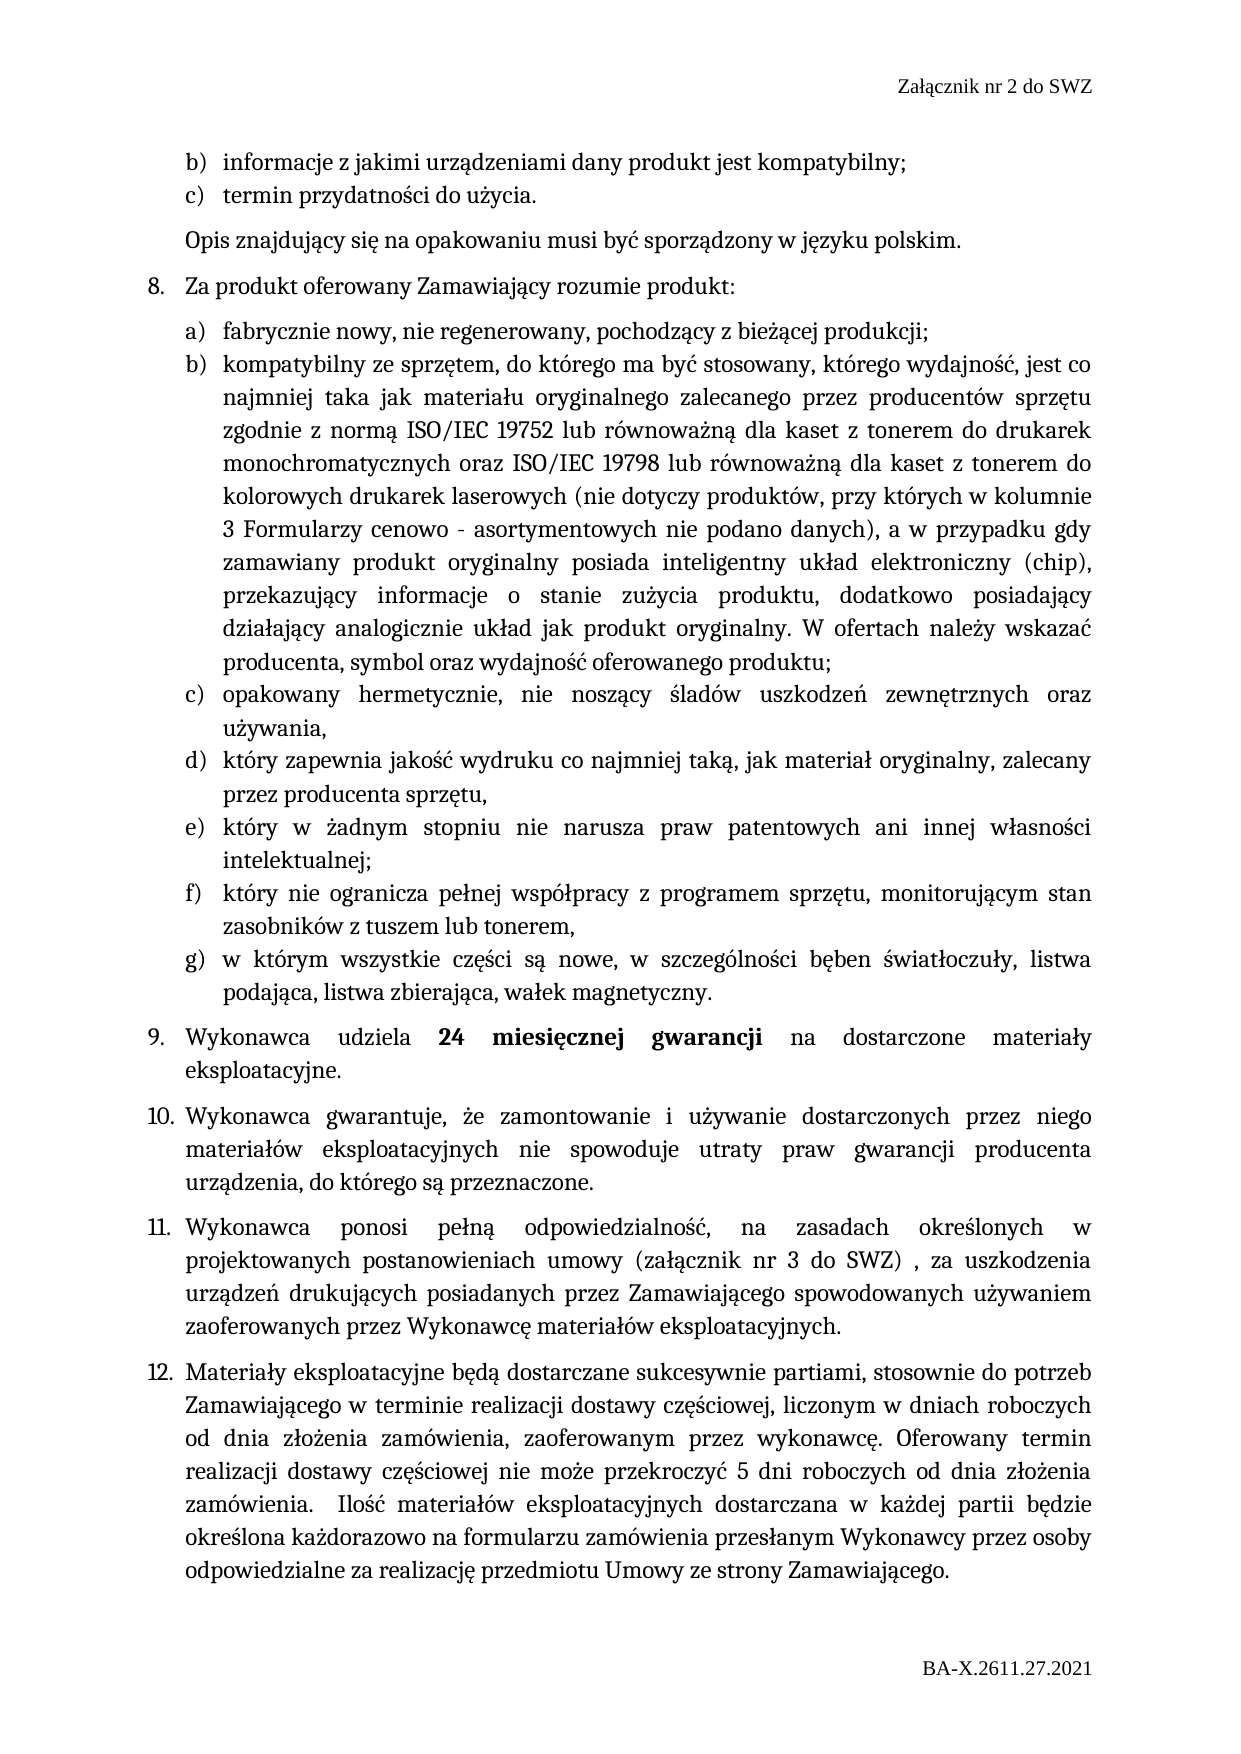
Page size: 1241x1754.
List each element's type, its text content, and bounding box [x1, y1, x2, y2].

list termin przydatności do użycia. [185, 181, 1093, 209]
list który nie ogranicza pełnej współpracy z programem sprzętu, monitorującym stan zasobników z tuszem lub tonerem, [185, 878, 1093, 940]
list Za produkt oferowany Zamawiający rozumie produkt: [148, 272, 1093, 300]
list opakowany hermetycznie, nie noszący śladów uszkodzeń zewnętrznych oraz używania, [185, 680, 1093, 742]
list Materiały eksploatacyjne będą dostarczane sukcesywnie partiami, stosownie do potrzeb Zamawiającego w terminie realizacji dostawy częściowej, liczonym w dniach roboczych od dnia złożenia zamówienia, zaoferowanym przez wykonawcę. Oferowany termin realizacji dostawy częściowej nie może przekroczyć 5 dni roboczych od dnia złożenia zamówienia. Ilość materiałów eksploatacyjnych dostarczana w każdej partii będzie określona każdorazowo na formularzu zamówienia przesłanym Wykonawcy przez osoby odpowiedzialne za realizację przedmiotu Umowy ze strony Zamawiającego. [148, 1358, 1093, 1585]
list Wykonawca udziela 24 miesięcznej gwarancji na dostarczone materiały eksploatacyjne. [148, 1023, 1093, 1085]
list fabrycznie nowy, nie regenerowany, pochodzący z bieżącej produkcji; [185, 317, 1093, 346]
list informacje z jakimi urządzeniami dany produkt jest kompatybilny; [185, 148, 1093, 176]
text Opis znajdujący się na opakowaniu musi być sporządzony w języku polskim. [185, 226, 1093, 255]
list który zapewnia jakość wydruku co najmniej taką, jak materiał oryginalny, zalecany przez producenta sprzętu, [185, 746, 1093, 808]
list kompatybilny ze sprzętem, do którego ma być stosowany, którego wydajność, jest co najmniej taka jak materiału oryginalnego zalecanego przez producentów sprzętu zgodnie z normą ISO/IEC 19752 lub równoważną dla kaset z tonerem do drukarek monochromatycznych oraz ISO/IEC 19798 lub równoważną dla kaset z tonerem do kolorowych drukarek laserowych (nie dotyczy produktów, przy których w kolumnie 3 Formularzy cenowo - asortymentowych nie podano danych), a w przypadku gdy zamawiany produkt oryginalny posiada inteligentny układ elektroniczny (chip), przekazujący informacje o stanie zużycia produktu, dodatkowo posiadający działający analogicznie układ jak produkt oryginalny. W ofertach należy wskazać producenta, symbol oraz wydajność oferowanego produktu; [185, 350, 1093, 676]
list Wykonawca ponosi pełną odpowiedzialność, na zasadach określonych w projektowanych postanowieniach umowy (załącznik nr 3 do SWZ) , za uszkodzenia urządzeń drukujących posiadanych przez Zamawiającego spowodowanych używaniem zaoferowanych przez Wykonawcę materiałów eksploatacyjnych. [148, 1213, 1093, 1341]
list w którym wszystkie części są nowe, w szczególności bęben światłoczuły, listwa podająca, listwa zbierająca, wałek magnetyczny. [185, 944, 1093, 1006]
list który w żadnym stopniu nie narusza praw patentowych ani innej własności intelektualnej; [185, 812, 1093, 874]
list Wykonawca gwarantuje, że zamontowanie i używanie dostarczonych przez niego materiałów eksploatacyjnych nie spowoduje utraty praw gwarancji producenta urządzenia, do którego są przeznaczone. [148, 1102, 1093, 1196]
